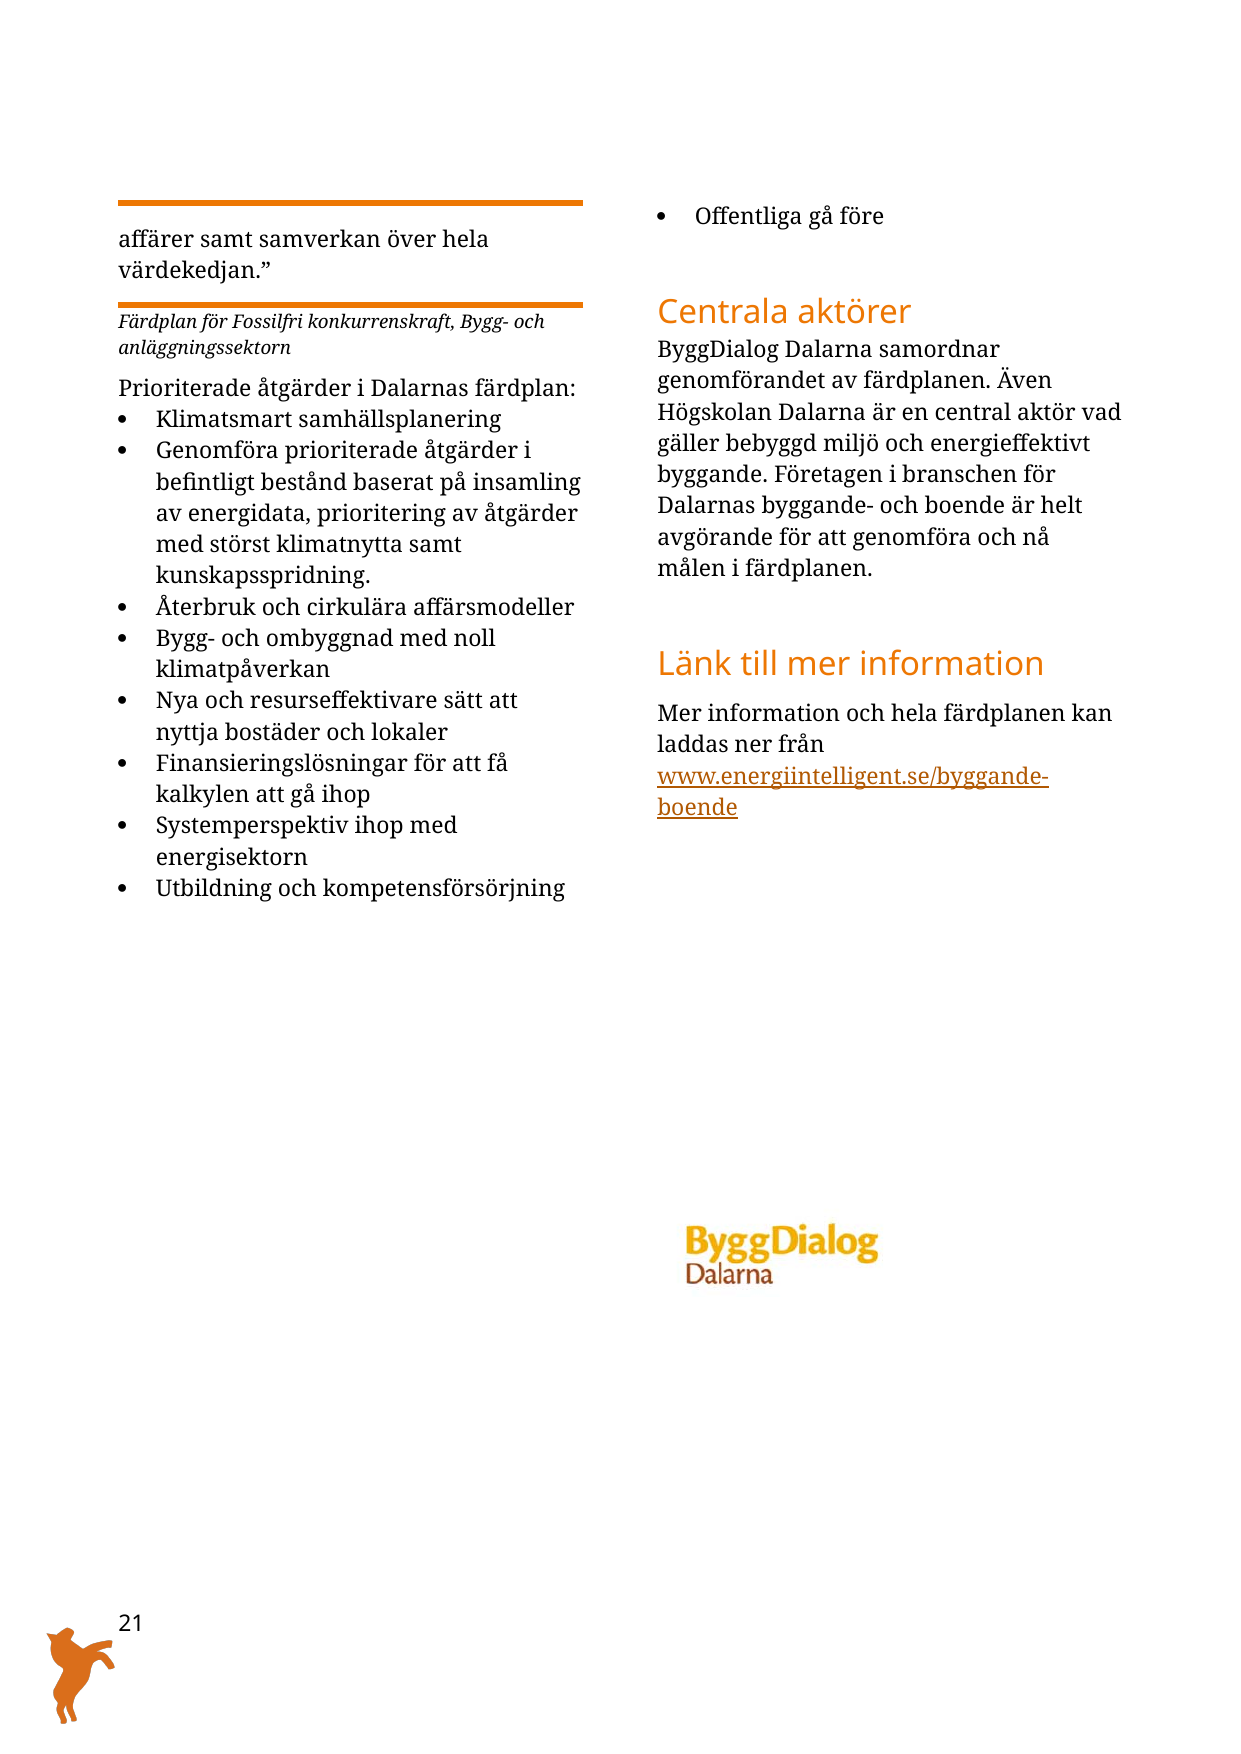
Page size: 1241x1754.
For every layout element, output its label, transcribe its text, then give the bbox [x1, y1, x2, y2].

list Bygg- och ombyggnad med noll klimatpåverkan [118, 622, 583, 684]
text Länk till mer information [657, 639, 1122, 685]
picture [664, 1206, 894, 1297]
text Färdplan för Fossilfri konkurrenskraft, Bygg- och anläggningssektorn [118, 308, 561, 359]
list Systemperspektiv ihop med energisektorn [118, 809, 583, 872]
text Mer information och hela färdplanen kan laddas ner från www.energiintelligent.se/byggande-boende [657, 697, 1122, 822]
list Genomföra prioriterade åtgärder i befintligt bestånd baserat på insamling av energidata, prioritering av åtgärder med störst klimatnytta samt kunskapsspridning. [118, 434, 583, 591]
text ByggDialog Dalarna samordnar genomförandet av färdplanen. Även Högskolan Dalarna är en central aktör vad gäller bebyggd miljö och energieffektivt byggande. Företagen i branschen för Dalarnas byggande- och boende är helt avgörande för att genomföra och nå målen i färdplanen. [657, 333, 1122, 583]
list Offentliga gå före [657, 200, 1122, 263]
text Prioriterade åtgärder i Dalarnas färdplan: [118, 372, 583, 403]
list Nya och resurseffektivare sätt att nyttja bostäder och lokaler [118, 684, 583, 747]
list Återbruk och cirkulära affärsmodeller [118, 591, 583, 622]
picture [29, 1624, 132, 1727]
list Finansieringslösningar för att få kalkylen att gå ihop [118, 747, 583, 809]
list Klimatsmart samhällsplanering [118, 403, 583, 434]
list Utbildning och kompetensförsörjning [118, 872, 583, 903]
subtitle Centrala aktörer [657, 288, 1122, 333]
